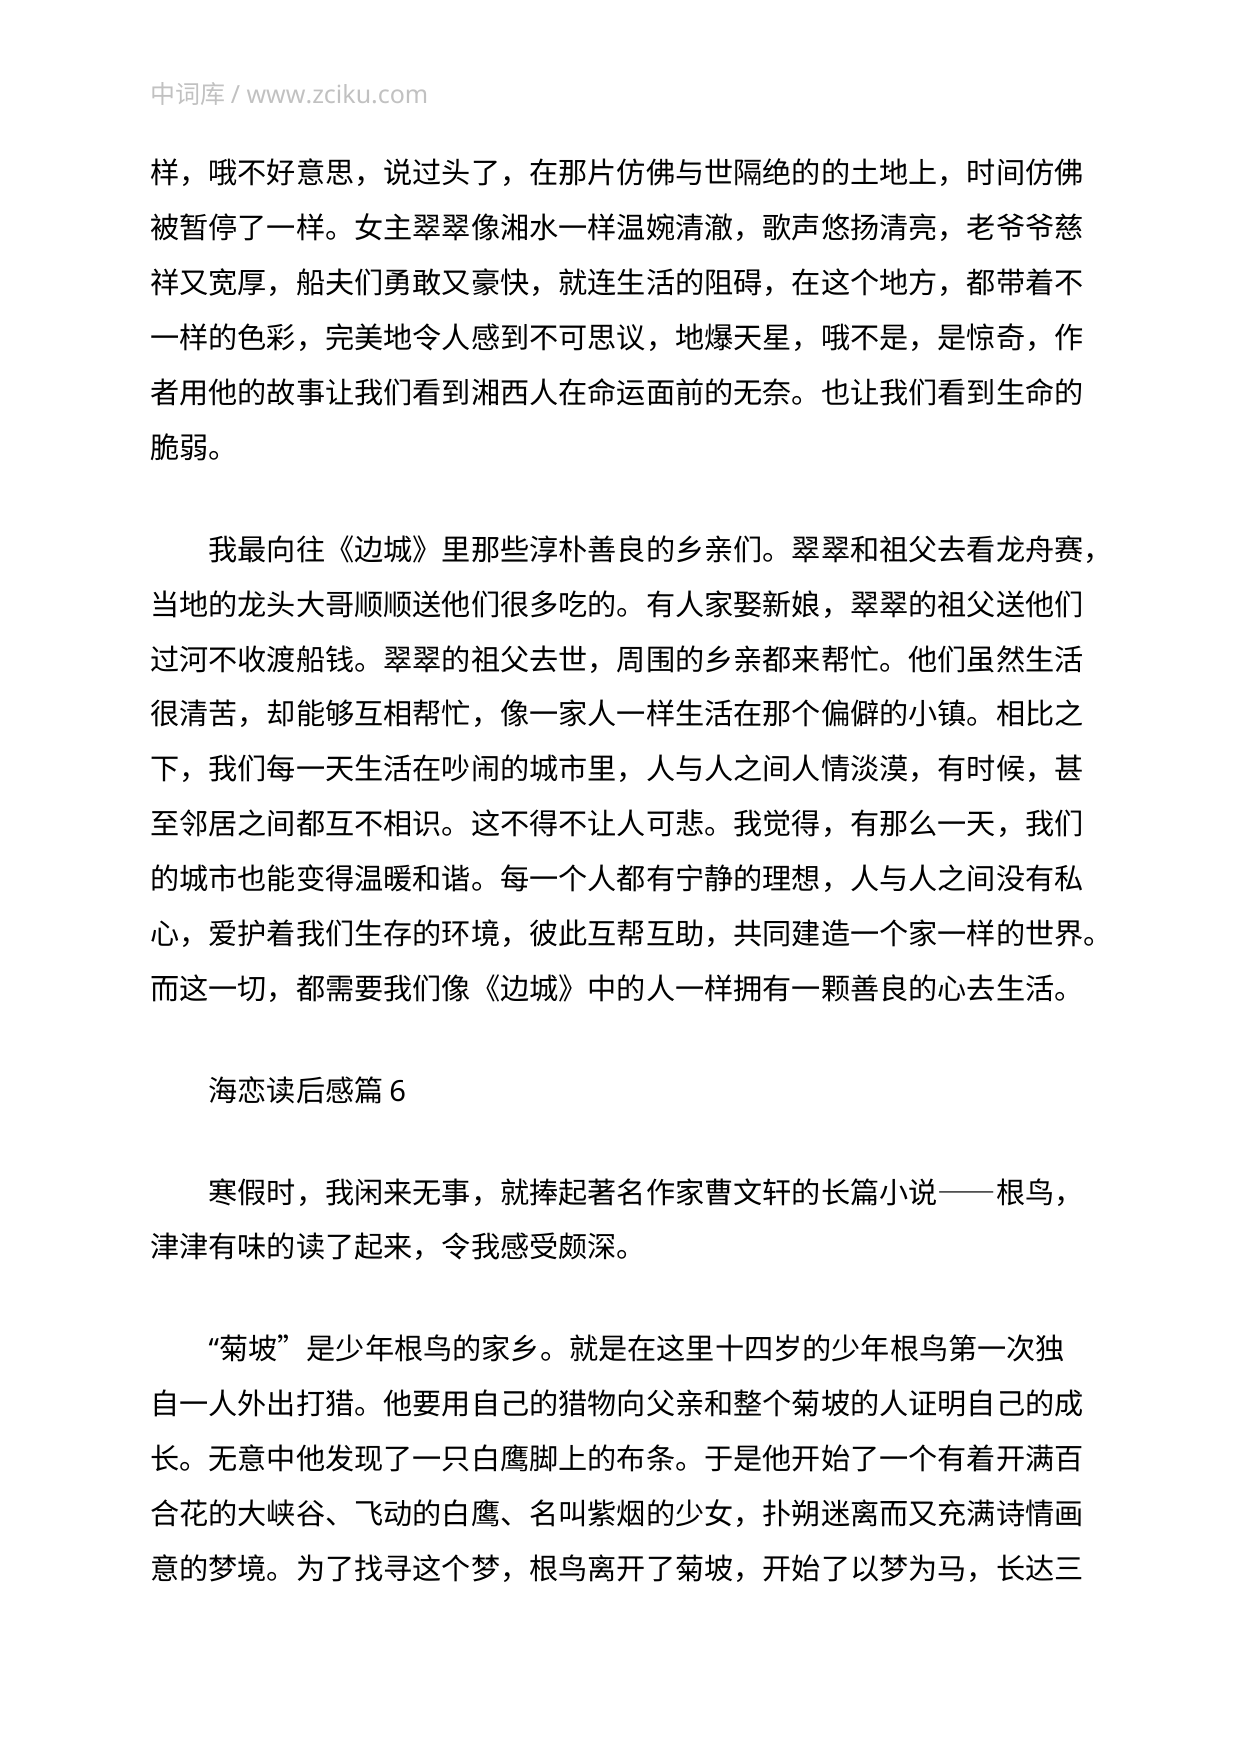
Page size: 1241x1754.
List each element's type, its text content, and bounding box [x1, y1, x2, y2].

text 海恋读后感篇6 [150, 1067, 1090, 1109]
text 我最向往《边城》里那些淳朴善良的乡亲们。翠翠和祖父去看龙舟赛，当地的龙头大哥顺顺送他们很多吃的。有人家娶新娘，翠翠的祖父送他们过河不收渡船钱。翠翠的祖父去世，周围的乡亲都来帮忙。他们虽然生活很清苦，却能够互相帮忙，像一家人一样生活在那个偏僻的小镇。相比之下，我们每一天生活在吵闹的城市里，人与人之间人情淡漠，有时候，甚至邻居之间都互不相识。这不得不让人可悲。我觉得，有那么一天，我们的城市也能变得温暖和谐。每一个人都有宁静的理想，人与人之间没有私心，爱护着我们生存的环境，彼此互帮互助，共同建造一个家一样的世界。而这一切，都需要我们像《边城》中的人一样拥有一颗善良的心去生活。 [150, 526, 1090, 1008]
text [150, 150, 1090, 467]
text 寒假时，我闲来无事，就捧起著名作家曹文轩的长篇小说——根鸟，津津有味的读了起来，令我感受颇深。 [150, 1169, 1090, 1266]
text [150, 1326, 1090, 1588]
